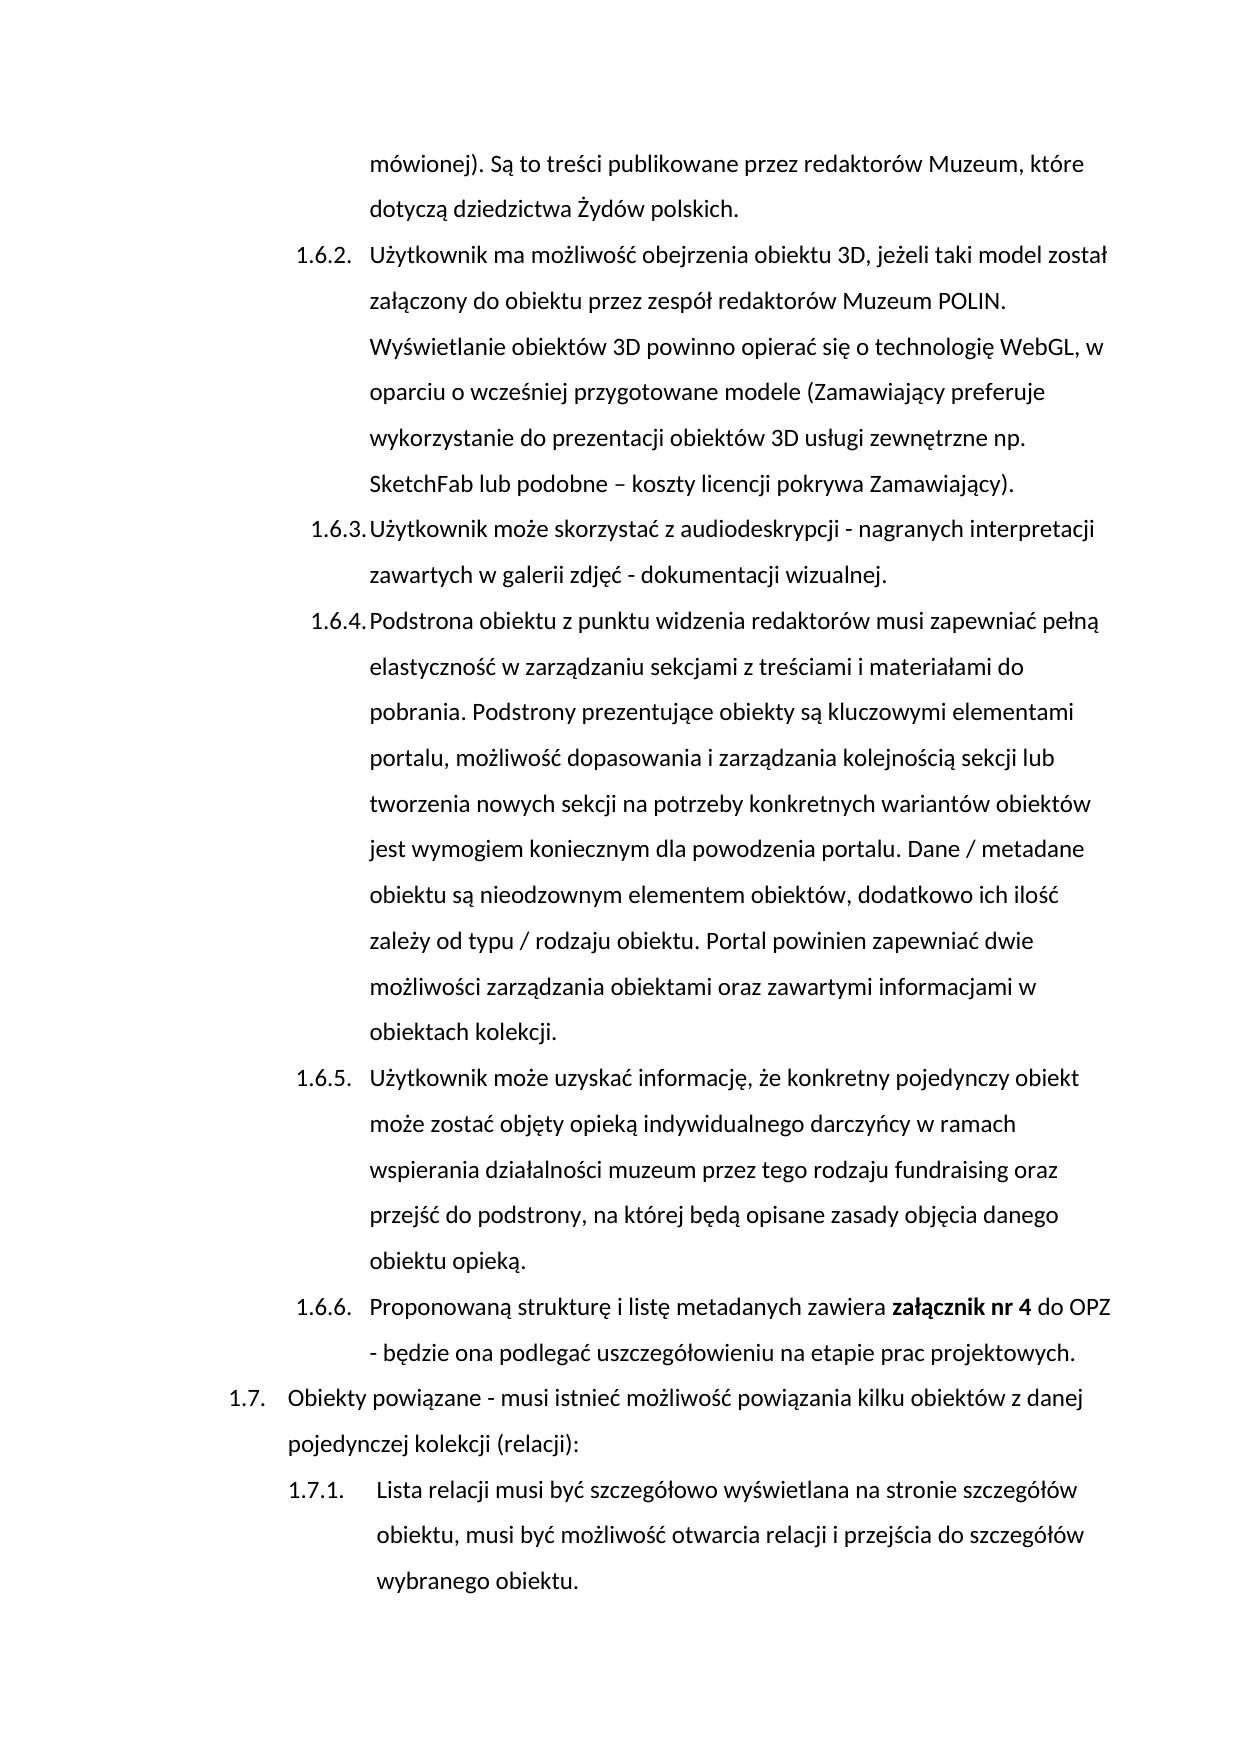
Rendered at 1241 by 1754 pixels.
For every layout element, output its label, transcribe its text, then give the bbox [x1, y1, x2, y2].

list Podstrona obiektu z punktu widzenia redaktorów musi zapewniać pełną elastyczność w zarządzaniu sekcjami z treściami i materiałami do pobrania. Podstrony prezentujące obiekty są kluczowymi elementami portalu, możliwość dopasowania i zarządzania kolejnością sekcji lub tworzenia nowych sekcji na potrzeby konkretnych wariantów obiektów jest wymogiem koniecznym dla powodzenia portalu. Dane / metadane obiektu są nieodzownym elementem obiektów, dodatkowo ich ilość zależy od typu / rodzaju obiektu. Portal powinien zapewniać dwie możliwości zarządzania obiektami oraz zawartymi informacjami w obiektach kolekcji. [310, 605, 1122, 1047]
list Użytkownik może uzyskać informację, że konkretny pojedynczy obiekt może zostać objęty opieką indywidualnego darczyńcy w ramach wspierania działalności muzeum przez tego rodzaju fundraising oraz przejść do podstrony, na której będą opisane zasady objęcia danego obiektu opieką. [295, 1062, 1122, 1276]
list Użytkownik może skorzystać z audiodeskrypcji - nagranych interpretacji zawartych w galerii zdjęć - dokumentacji wizualnej. [310, 513, 1122, 590]
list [295, 148, 1122, 224]
list Proponowaną strukturę i listę metadanych zawiera załącznik nr 4 do OPZ - będzie ona podlegać uszczegółowieniu na etapie prac projektowych. [295, 1291, 1122, 1367]
list Obiekty powiązane - musi istnieć możliwość powiązania kilku obiektów z danej pojedynczej kolekcji (relacji): [228, 1382, 1122, 1459]
list Lista relacji musi być szczegółowo wyświetlana na stronie szczegółów obiektu, musi być możliwość otwarcia relacji i przejścia do szczegółów wybranego obiektu. [288, 1474, 1122, 1596]
list Użytkownik ma możliwość obejrzenia obiektu 3D, jeżeli taki model został załączony do obiektu przez zespół redaktorów Muzeum POLIN. Wyświetlanie obiektów 3D powinno opierać się o technologię WebGL, w oparciu o wcześniej przygotowane modele (Zamawiający preferuje wykorzystanie do prezentacji obiektów 3D usługi zewnętrzne np. SketchFab lub podobne – koszty licencji pokrywa Zamawiający). [295, 239, 1122, 498]
